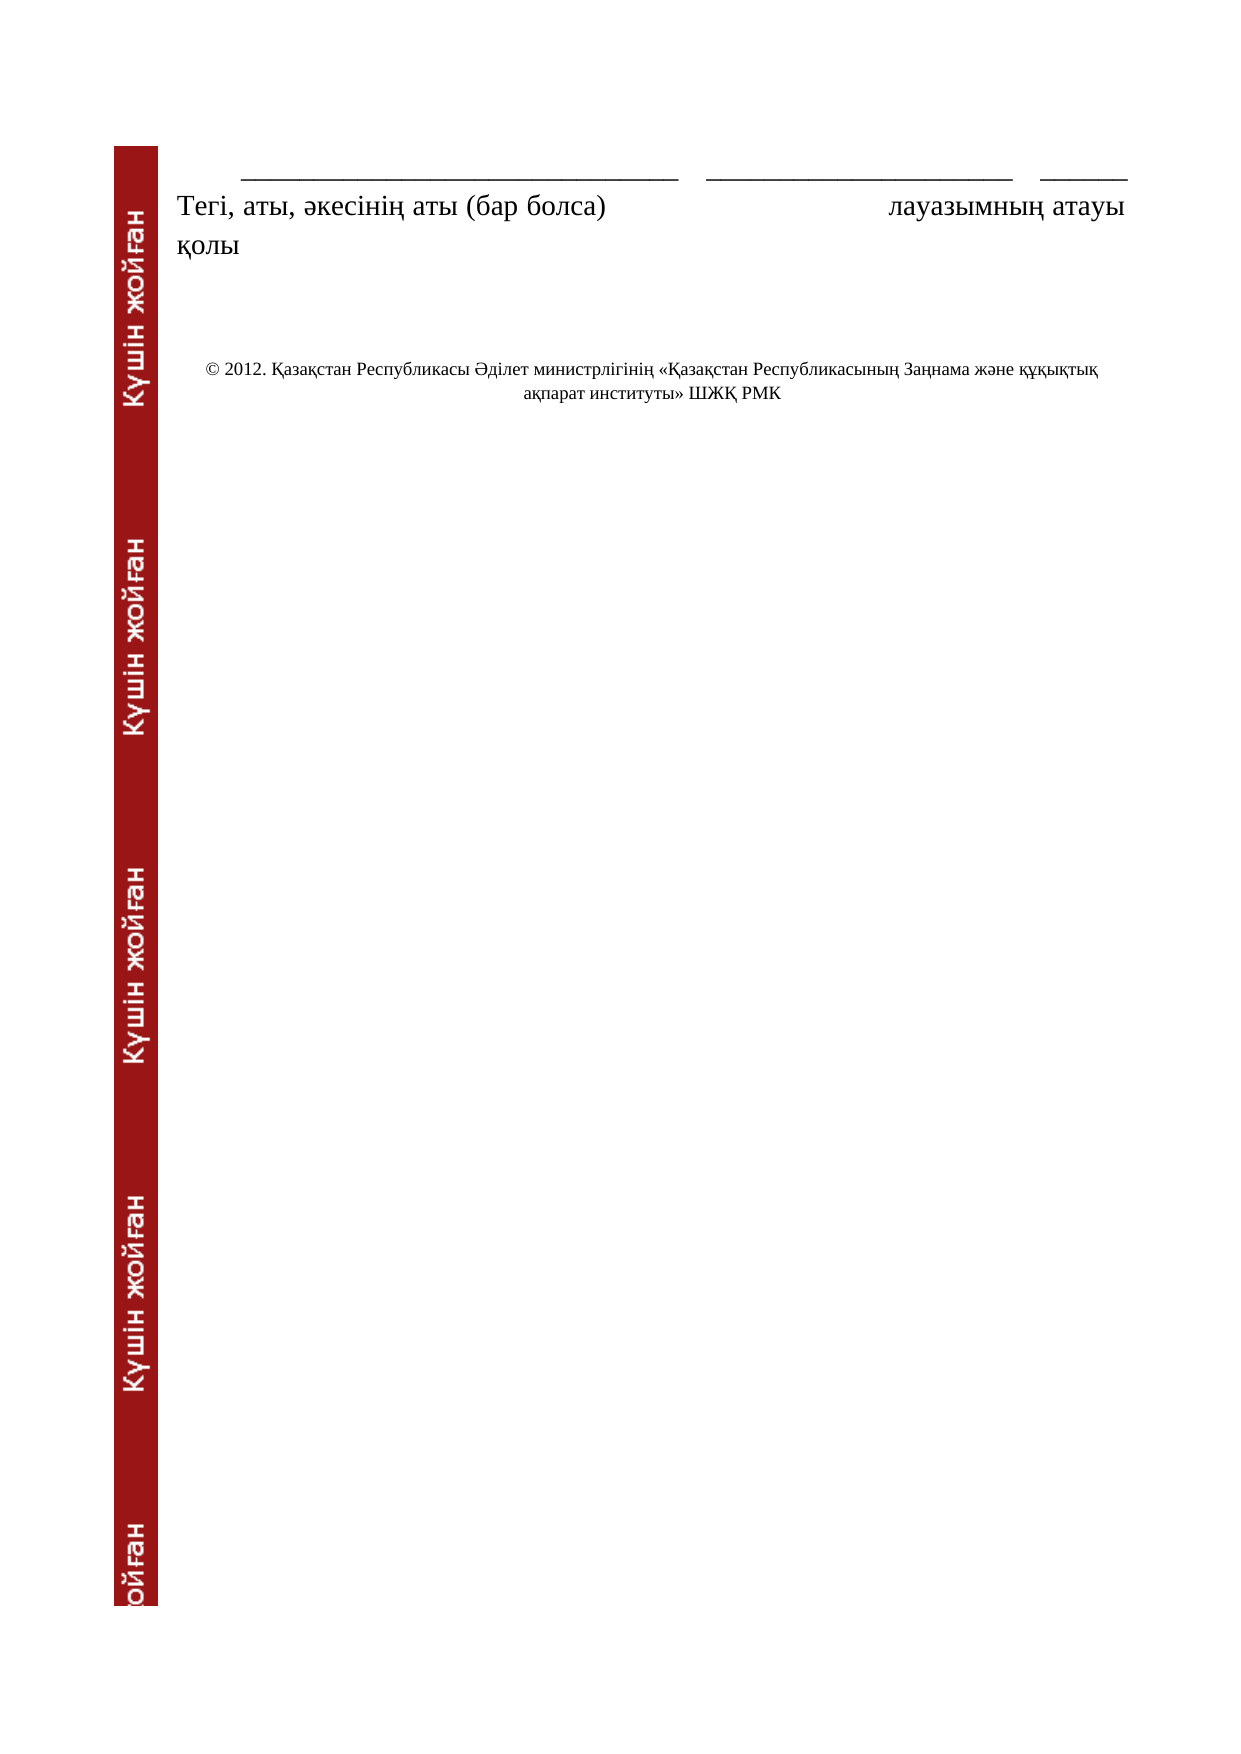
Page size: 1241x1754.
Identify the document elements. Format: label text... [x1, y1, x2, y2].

text ______________________________ _____________________ ______ Тегі, аты, әкесінің аты (бар болса) лауазымның атауы қолы [112, 150, 1128, 261]
picture [114, 146, 158, 150]
picture [114, 261, 158, 357]
picture [114, 404, 158, 1606]
text © 2012. Қазақстан Республикасы Әділет министрлігінің «Қазақстан Республикасының Заңнама және құқықтық ақпарат институты» ШЖҚ РМК [112, 357, 1128, 404]
